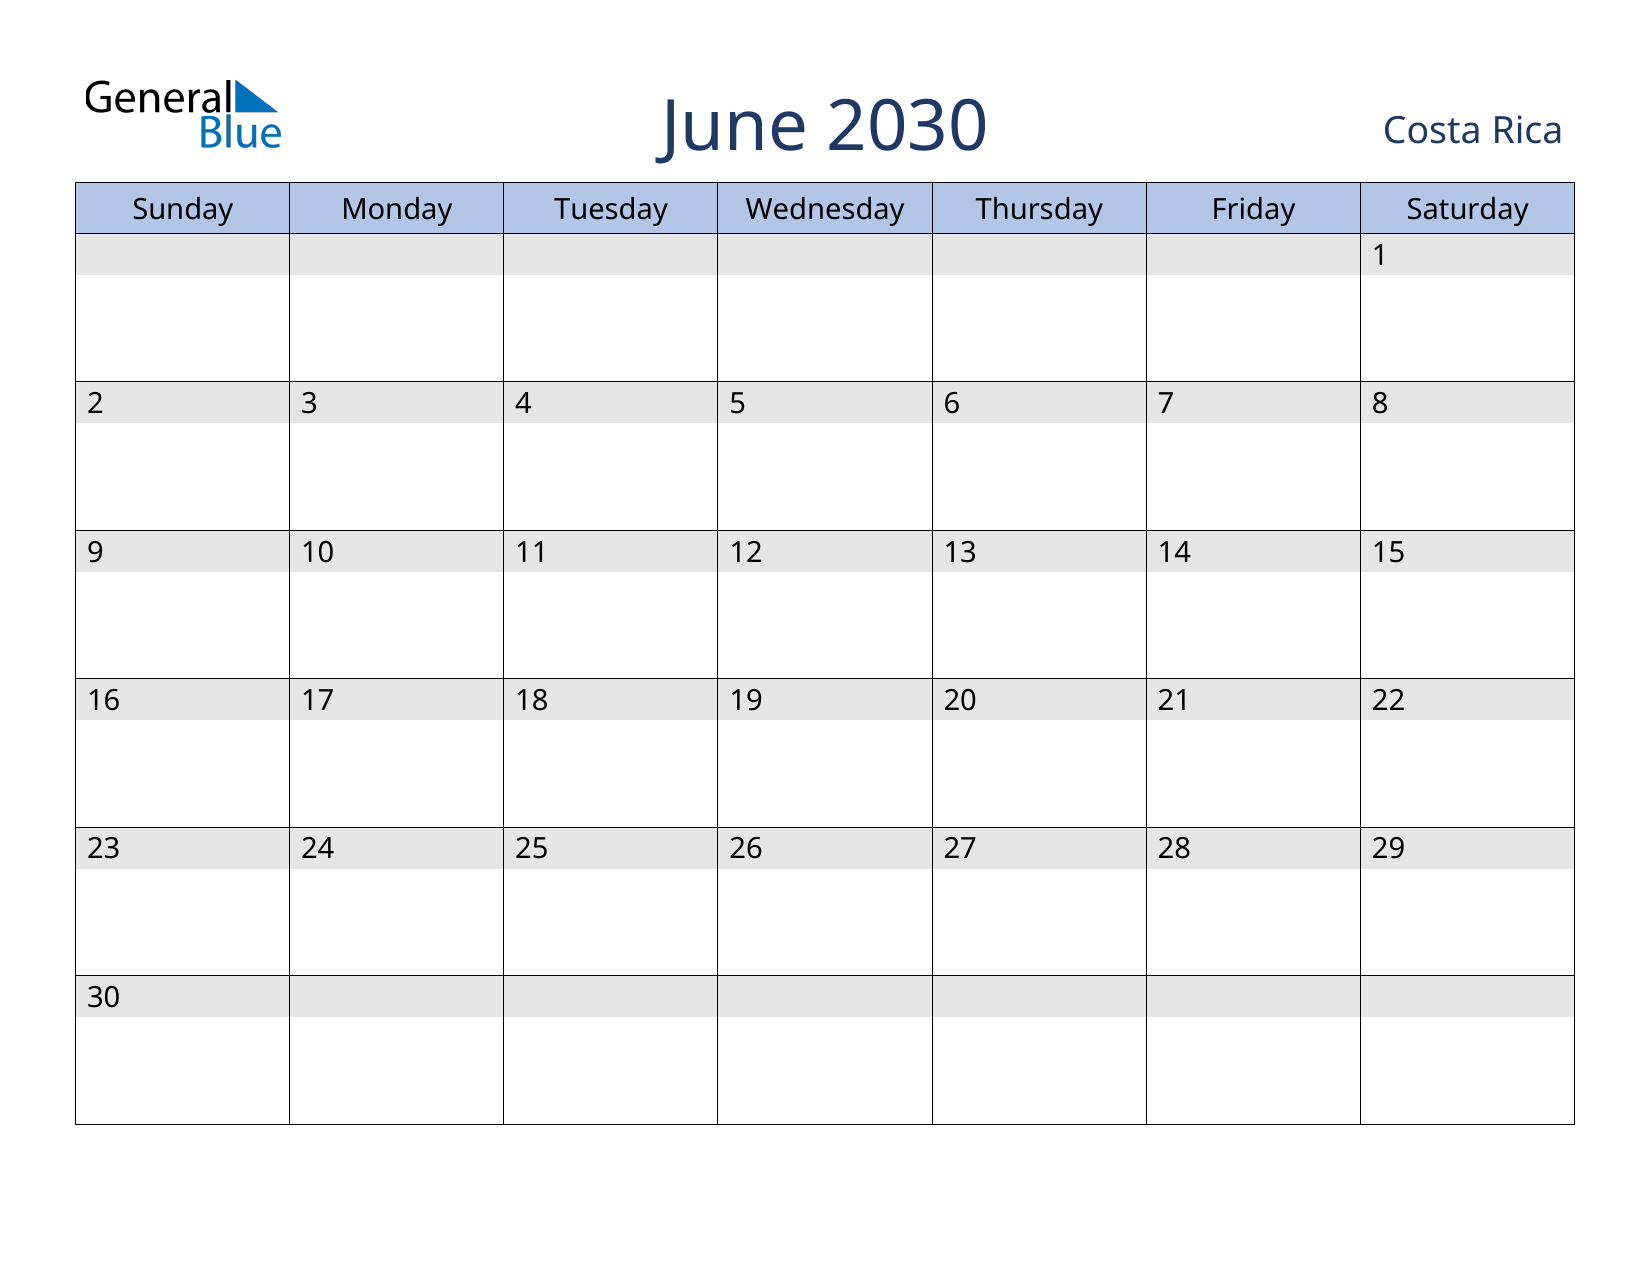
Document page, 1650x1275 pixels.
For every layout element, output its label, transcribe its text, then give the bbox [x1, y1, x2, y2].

table_cell [1361, 976, 1574, 1017]
table_cell 30 [76, 976, 289, 1017]
table_cell [290, 720, 503, 827]
table_cell [1147, 572, 1360, 678]
table_cell 27 [933, 828, 1146, 869]
table_cell [718, 1017, 932, 1123]
table_cell [290, 1017, 503, 1123]
table_cell 22 [1361, 679, 1574, 720]
table_cell Thursday [933, 183, 1146, 233]
table_cell 11 [504, 531, 717, 572]
table_cell [76, 1017, 289, 1123]
table_cell 13 [933, 531, 1146, 572]
table_cell [76, 234, 289, 275]
table_cell 24 [290, 828, 503, 869]
table_cell 9 [76, 531, 289, 572]
table_cell [1147, 869, 1360, 975]
table_cell [933, 976, 1146, 1017]
table_cell [1147, 976, 1360, 1017]
table_cell [1361, 869, 1574, 975]
table_cell 19 [718, 679, 932, 720]
table_cell 20 [933, 679, 1146, 720]
table_cell 3 [290, 382, 503, 423]
table_cell Friday [1147, 183, 1360, 233]
table_cell [718, 720, 932, 827]
table_cell [76, 572, 289, 678]
table_cell Tuesday [504, 183, 717, 233]
table_cell [290, 423, 503, 530]
table_cell 29 [1361, 828, 1574, 869]
table_cell [290, 976, 503, 1017]
table_cell [718, 572, 932, 678]
table_cell [504, 234, 717, 275]
table_cell 18 [504, 679, 717, 720]
table_cell [1361, 275, 1574, 381]
table_cell 10 [290, 531, 503, 572]
table_cell [1147, 423, 1360, 530]
table_cell [933, 869, 1146, 975]
table_cell [290, 275, 503, 381]
table_cell Sunday [76, 183, 289, 233]
table_cell [290, 234, 503, 275]
table_cell Wednesday [718, 183, 932, 233]
table_cell [76, 720, 289, 827]
table_cell 2 [76, 382, 289, 423]
table_cell [1361, 572, 1574, 678]
table_header Costa Rica [1146, 75, 1574, 182]
table_cell 23 [76, 828, 289, 869]
table_cell 5 [718, 382, 932, 423]
table_cell Monday [290, 183, 503, 233]
table_cell [290, 572, 503, 678]
table_cell [718, 423, 932, 530]
table_header June 2030 [504, 75, 1146, 182]
table_cell [933, 234, 1146, 275]
table_cell [76, 423, 289, 530]
table_cell [718, 976, 932, 1017]
table_cell 25 [504, 828, 717, 869]
table_cell [504, 423, 717, 530]
table_cell [1147, 720, 1360, 827]
table_cell 15 [1361, 531, 1574, 572]
table_cell [933, 423, 1146, 530]
table_cell 21 [1147, 679, 1360, 720]
table_cell [1147, 275, 1360, 381]
table_cell 16 [76, 679, 289, 720]
table_cell 4 [504, 382, 717, 423]
table_cell 28 [1147, 828, 1360, 869]
table_cell [718, 234, 932, 275]
table_cell [504, 976, 717, 1017]
table_cell Saturday [1361, 183, 1574, 233]
table_cell [933, 1017, 1146, 1123]
table_cell 26 [718, 828, 932, 869]
table_cell [504, 869, 717, 975]
table_cell [1147, 1017, 1360, 1123]
table_cell [504, 1017, 717, 1123]
table_cell 12 [718, 531, 932, 572]
table_cell [504, 572, 717, 678]
table_cell [718, 275, 932, 381]
table_cell [76, 275, 289, 381]
table_cell [504, 275, 717, 381]
table_cell [1361, 720, 1574, 827]
table_cell [1361, 1017, 1574, 1123]
table_cell 7 [1147, 382, 1360, 423]
table_cell [933, 275, 1146, 381]
table_header [76, 75, 503, 182]
table_cell [1147, 234, 1360, 275]
table_cell [718, 869, 932, 975]
table_cell 8 [1361, 382, 1574, 423]
table_cell [76, 869, 289, 975]
table_cell 1 [1361, 234, 1574, 275]
table_cell [933, 572, 1146, 678]
table_cell 17 [290, 679, 503, 720]
table_cell [504, 720, 717, 827]
table_cell [1361, 423, 1574, 530]
picture [86, 80, 281, 148]
table_cell [933, 720, 1146, 827]
table_cell [290, 869, 503, 975]
table_cell 6 [933, 382, 1146, 423]
table_cell 14 [1147, 531, 1360, 572]
